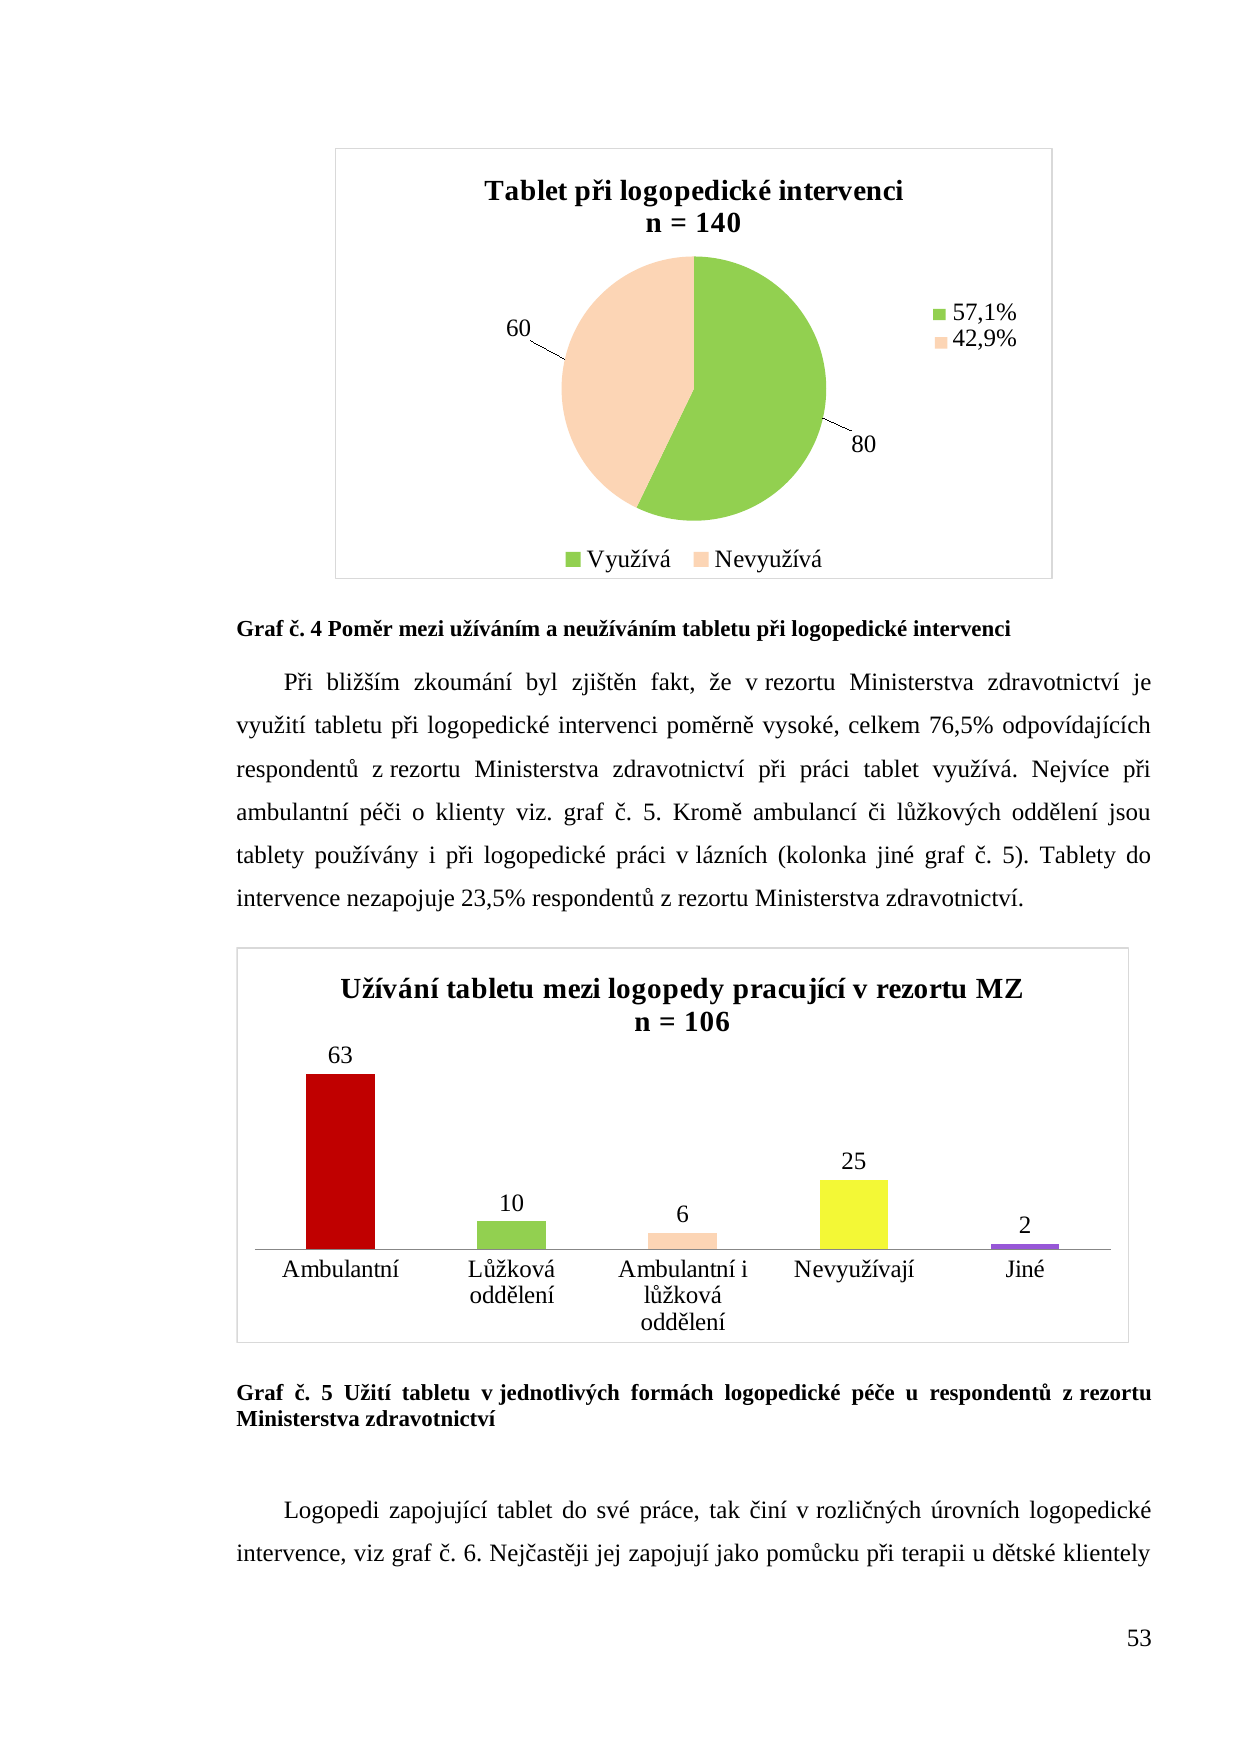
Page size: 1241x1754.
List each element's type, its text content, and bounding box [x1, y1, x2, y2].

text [236, 1495, 1152, 1567]
text Graf č. 4 Poměr mezi užíváním a neužíváním tabletu při logopedické intervenci [236, 615, 1152, 641]
text Graf č. 5 Užití tabletu v jednotlivých formách logopedické péče u respondentů z rezortu Ministerstva zdravotnictví [236, 1379, 1152, 1431]
text Při bližším zkoumání byl zjištěn fakt, že v rezortu Ministerstva zdravotnictví je využití tabletu při logopedické intervenci poměrně vysoké, celkem 76,5% odpovídajících respondentů z rezortu Ministerstva zdravotnictví při práci tablet využívá. Nejvíce při ambulantní péči o klienty viz. graf č. 5. Kromě ambulancí či lůžkových oddělení jsou tablety používány i při logopedické práci v lázních (kolonka jiné graf č. 5). Tablety do intervence nezapojuje 23,5% respondentů z rezortu Ministerstva zdravotnictví. [236, 667, 1152, 912]
